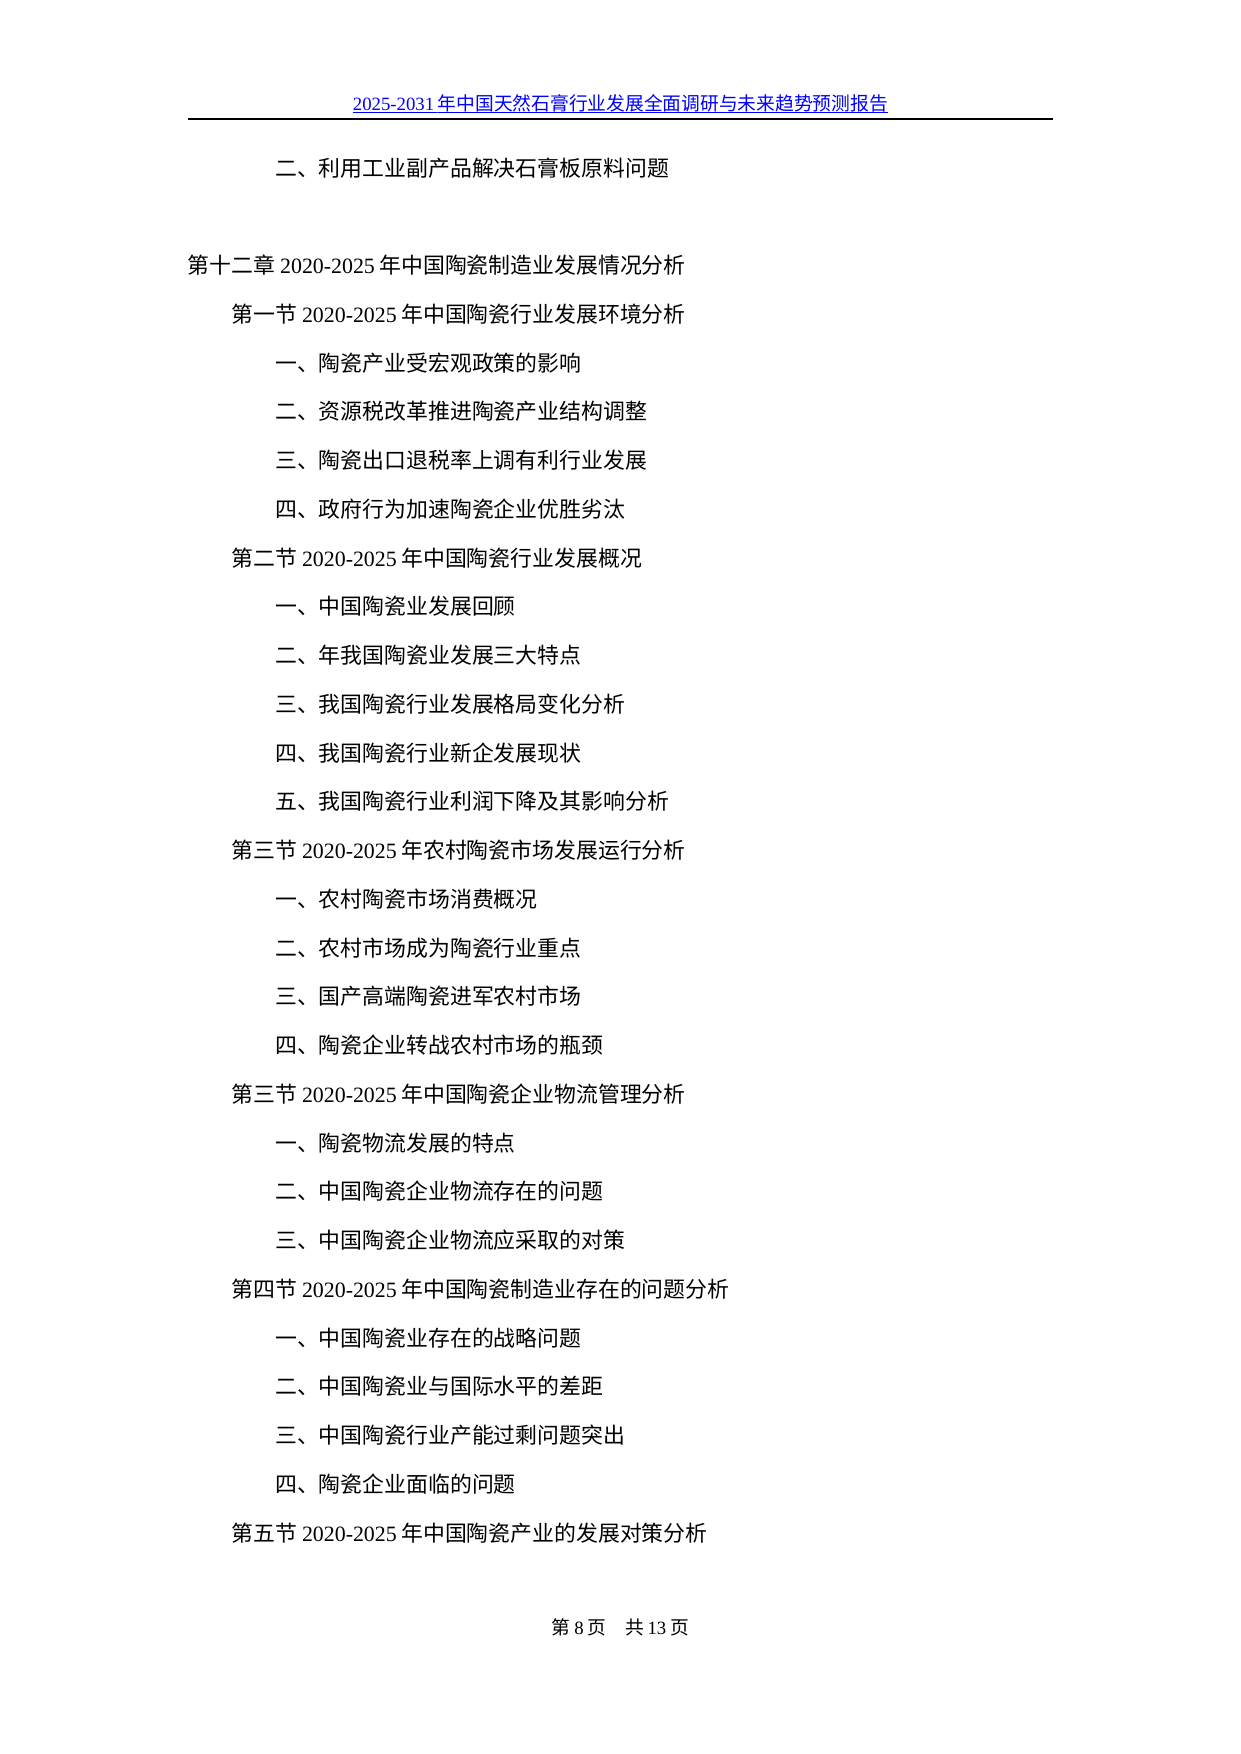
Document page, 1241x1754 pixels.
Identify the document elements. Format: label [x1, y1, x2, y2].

text [187, 150, 1053, 1548]
